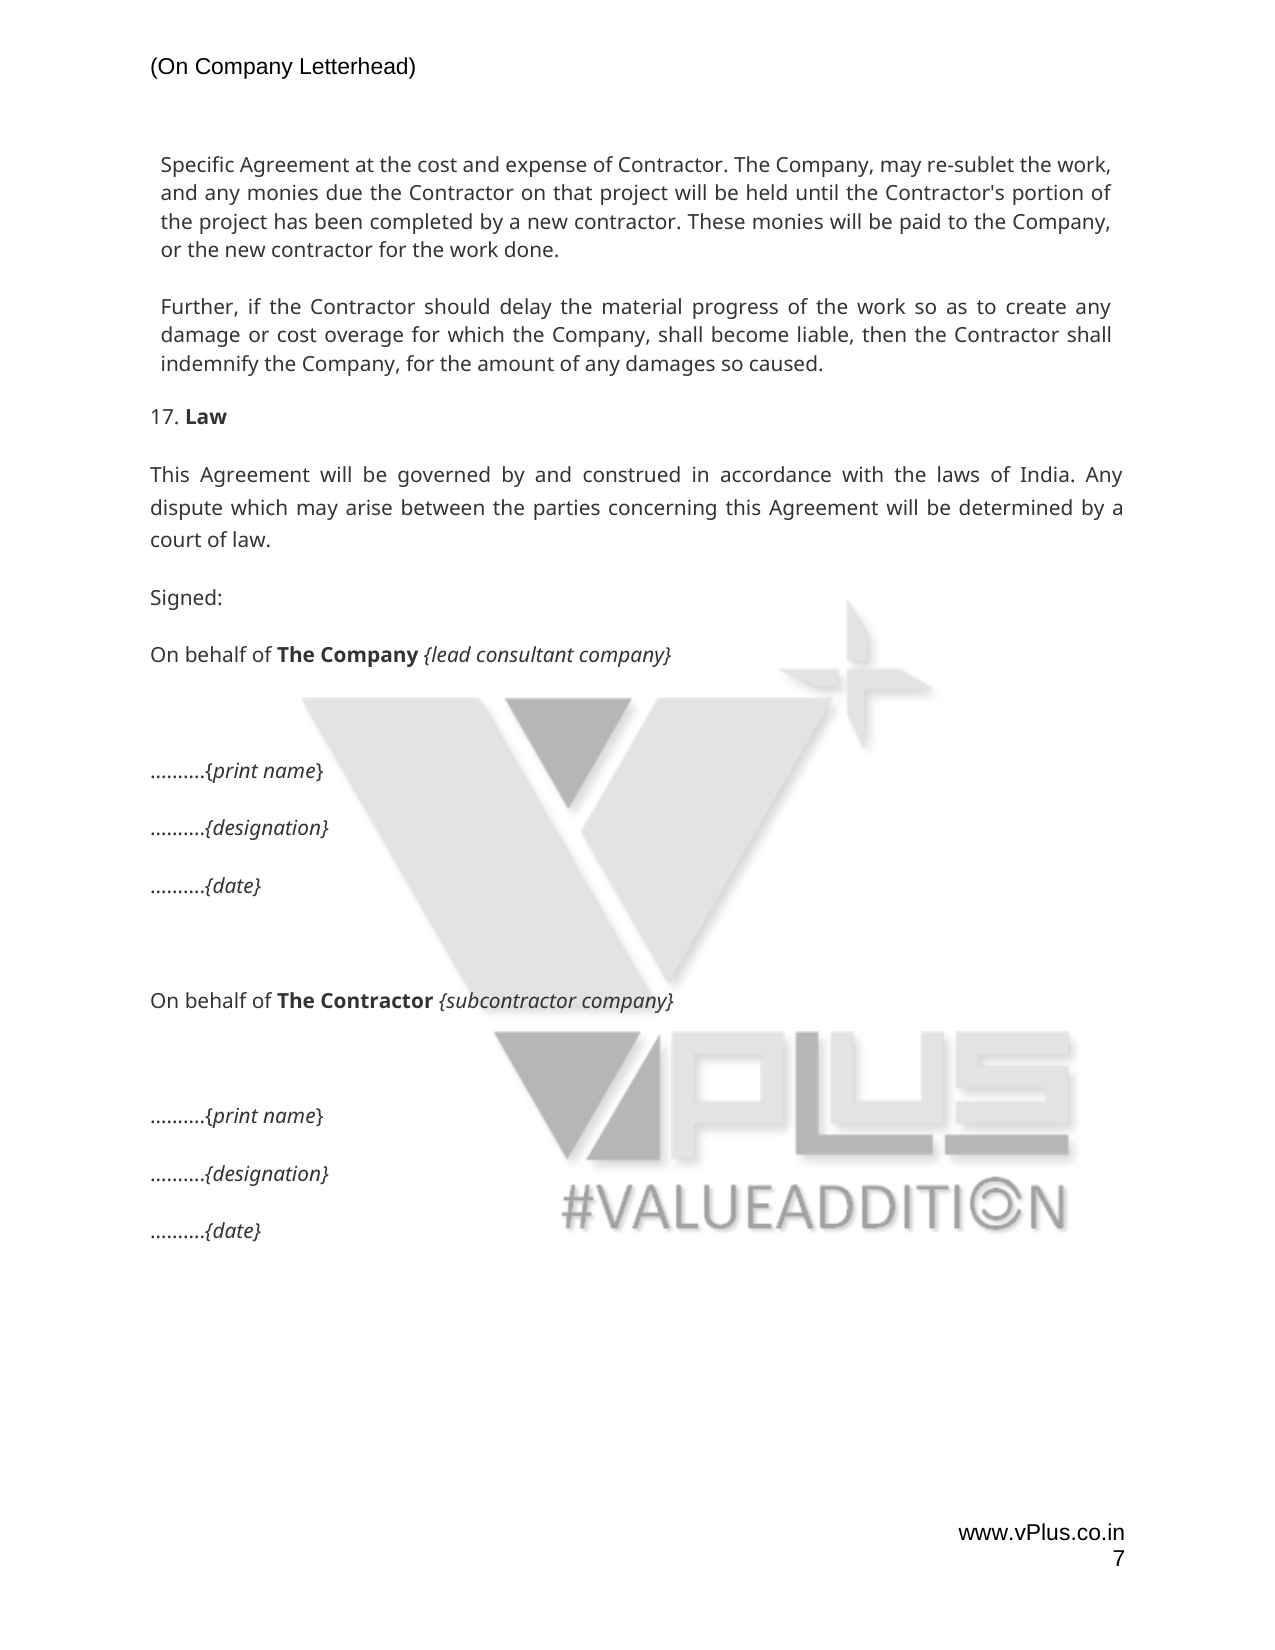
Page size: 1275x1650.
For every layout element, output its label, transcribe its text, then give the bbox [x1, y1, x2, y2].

text ……….{print name} [150, 756, 1125, 784]
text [160, 150, 1113, 264]
text ……….{print name} [150, 1101, 1125, 1130]
text ……….{designation} [150, 813, 1125, 842]
text Signed: [150, 583, 1125, 611]
text On behalf of The Company {lead consultant company} [150, 641, 1125, 669]
text ……….{designation} [150, 1159, 1125, 1187]
text ……….{date} [150, 871, 1125, 899]
text Further, if the Contractor should delay the material progress of the work so as to create any damage or cost overage for which the Company, shall become liable, then the Contractor shall indemnify the Company, for the amount of any damages so caused. [160, 292, 1113, 377]
text 17. Law [150, 402, 1125, 431]
text ……….{date} [150, 1217, 1125, 1245]
text This Agreement will be governed by and construed in accordance with the laws of India. Any dispute which may arise between the parties concerning this Agreement will be determined by a court of law. [150, 460, 1125, 554]
text On behalf of The Contractor {subcontractor company} [150, 986, 1125, 1014]
